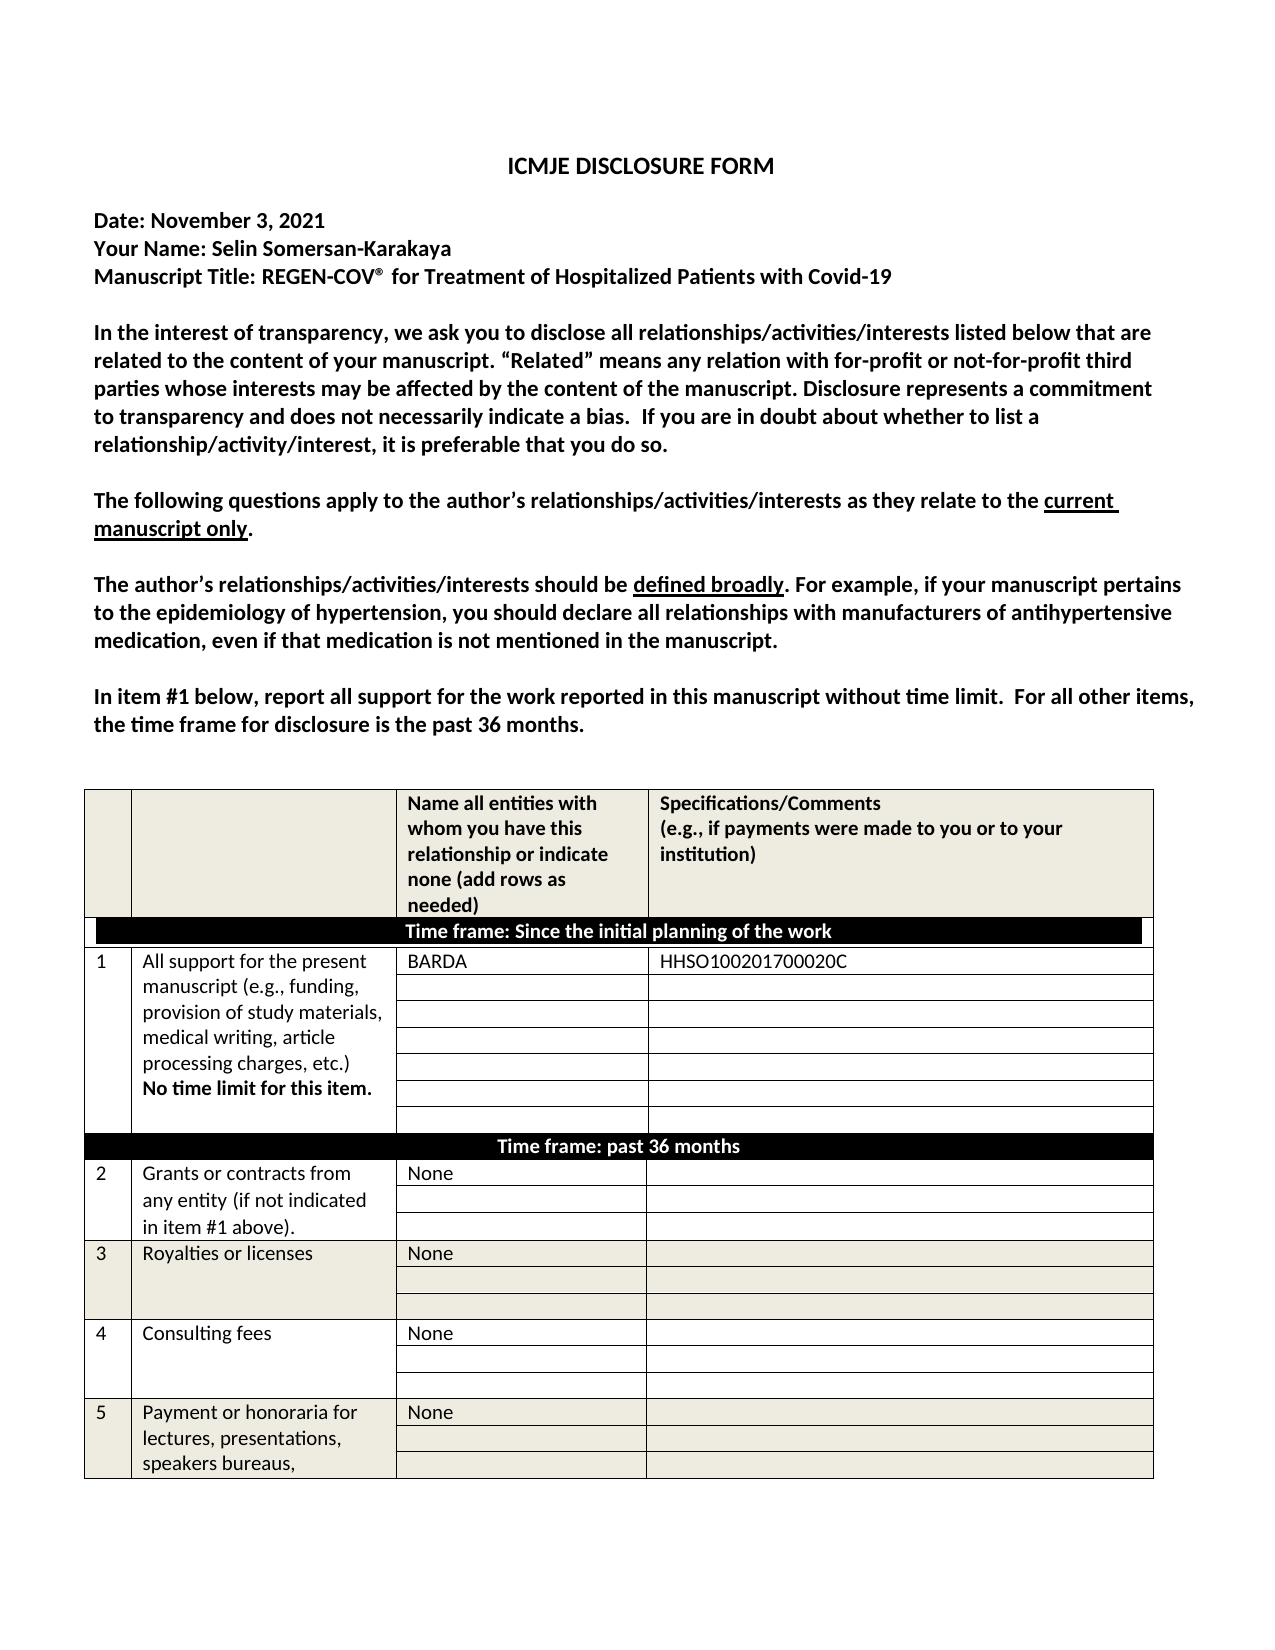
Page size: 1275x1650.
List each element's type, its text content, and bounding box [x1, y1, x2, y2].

table_cell [647, 1373, 1153, 1398]
table_cell [647, 1186, 1153, 1212]
table_cell [397, 975, 648, 1000]
table_cell [397, 1294, 646, 1319]
table_header [132, 790, 396, 917]
table_cell None [397, 1160, 646, 1185]
table_cell [397, 1213, 646, 1239]
table_cell [397, 1267, 646, 1292]
table_header [85, 790, 131, 917]
text Your Name: Selin Somersan-Karakaya [94, 234, 1237, 262]
table_cell Payment or honoraria for lectures, presentations, speakers bureaus, manuscript writing or educational events [132, 1399, 396, 1478]
table_cell [397, 1346, 646, 1372]
table_cell [649, 975, 1153, 1000]
table_cell [649, 1001, 1153, 1027]
table_cell [647, 1294, 1153, 1319]
table_cell [649, 1107, 1153, 1132]
table_cell Grants or contracts from any entity (if not indicated in item #1 above). [132, 1160, 396, 1239]
table_header Name all entities with whom you have this relationship or indicate none (add rows as needed) [397, 790, 648, 917]
table_cell 4 [85, 1320, 131, 1398]
table_header Specifications/Comments (e.g., if payments were made to you or to your institution) [649, 790, 1153, 917]
text ICMJE DISCLOSURE FORM [187, 150, 1237, 181]
table_cell 2 [85, 1160, 131, 1239]
table_cell [397, 1001, 648, 1027]
table_cell All support for the present manuscript (e.g., funding, provision of study materials, medical writing, article processing charges, etc.) No time limit for this item. [132, 948, 396, 1132]
table_cell [647, 1267, 1153, 1292]
table_cell [397, 1426, 646, 1451]
table_cell [647, 1452, 1153, 1478]
table_cell [647, 1213, 1153, 1239]
table_cell [647, 1346, 1153, 1372]
text In item #1 below, report all support for the work reported in this manuscript without time limit. For all other items, [94, 682, 1237, 710]
table_cell [397, 1186, 646, 1212]
table_cell BARDA [397, 948, 648, 974]
table_cell [397, 1054, 648, 1079]
text the time frame for disclosure is the past 36 months. [94, 710, 1237, 738]
text to transparency and does not necessarily indicate a bias. If you are in doubt about whether to list a relationship/activity/interest, it is preferable that you do so. [94, 402, 1237, 458]
text In the interest of transparency, we ask you to disclose all relationships/activities/interests listed below that are [94, 318, 1237, 346]
text Manuscript Title: REGEN-COV® for Treatment of Hospitalized Patients with Covid-19 [94, 262, 1237, 290]
text manuscript only. [94, 514, 1237, 542]
table_cell Consulting fees [132, 1320, 396, 1398]
table_cell [647, 1426, 1153, 1451]
table_cell [397, 1373, 646, 1398]
table_cell [647, 1241, 1153, 1266]
text The following questions apply to the author’s relationships/activities/interests as they relate to the current [94, 486, 1237, 514]
table_cell [397, 1452, 646, 1478]
table_cell Royalties or licenses [132, 1241, 396, 1319]
table_cell None [397, 1241, 646, 1266]
table_cell Time frame: Since the initial planning of the work [85, 918, 1153, 947]
table_cell Time frame: past 36 months [85, 1134, 1153, 1159]
text related to the content of your manuscript. “Related” means any relation with for-profit or not-for-profit third [94, 346, 1237, 374]
text The author’s relationships/activities/interests should be defined broadly. For example, if your manuscript pertains [94, 570, 1237, 598]
table_cell [647, 1320, 1153, 1345]
table_cell 3 [85, 1241, 131, 1319]
table_cell 5 [85, 1399, 131, 1478]
table_cell [649, 1054, 1153, 1079]
table_cell [397, 1081, 648, 1106]
table_cell [647, 1160, 1153, 1185]
table_cell [649, 1028, 1153, 1053]
text to the epidemiology of hypertension, you should declare all relationships with manufacturers of antihypertensive medication, even if that medication is not mentioned in the manuscript. [94, 598, 1237, 654]
table_cell None [397, 1399, 646, 1425]
table_cell [647, 1399, 1153, 1425]
table_cell [397, 1028, 648, 1053]
table_cell HHSO100201700020C [649, 948, 1153, 974]
text Date: November 3, 2021 [94, 206, 1237, 234]
table_cell None [397, 1320, 646, 1345]
text parties whose interests may be affected by the content of the manuscript. Disclosure represents a commitment [94, 374, 1237, 402]
table_cell [649, 1081, 1153, 1106]
table_cell 1 [85, 948, 131, 1132]
table_cell [397, 1107, 648, 1132]
